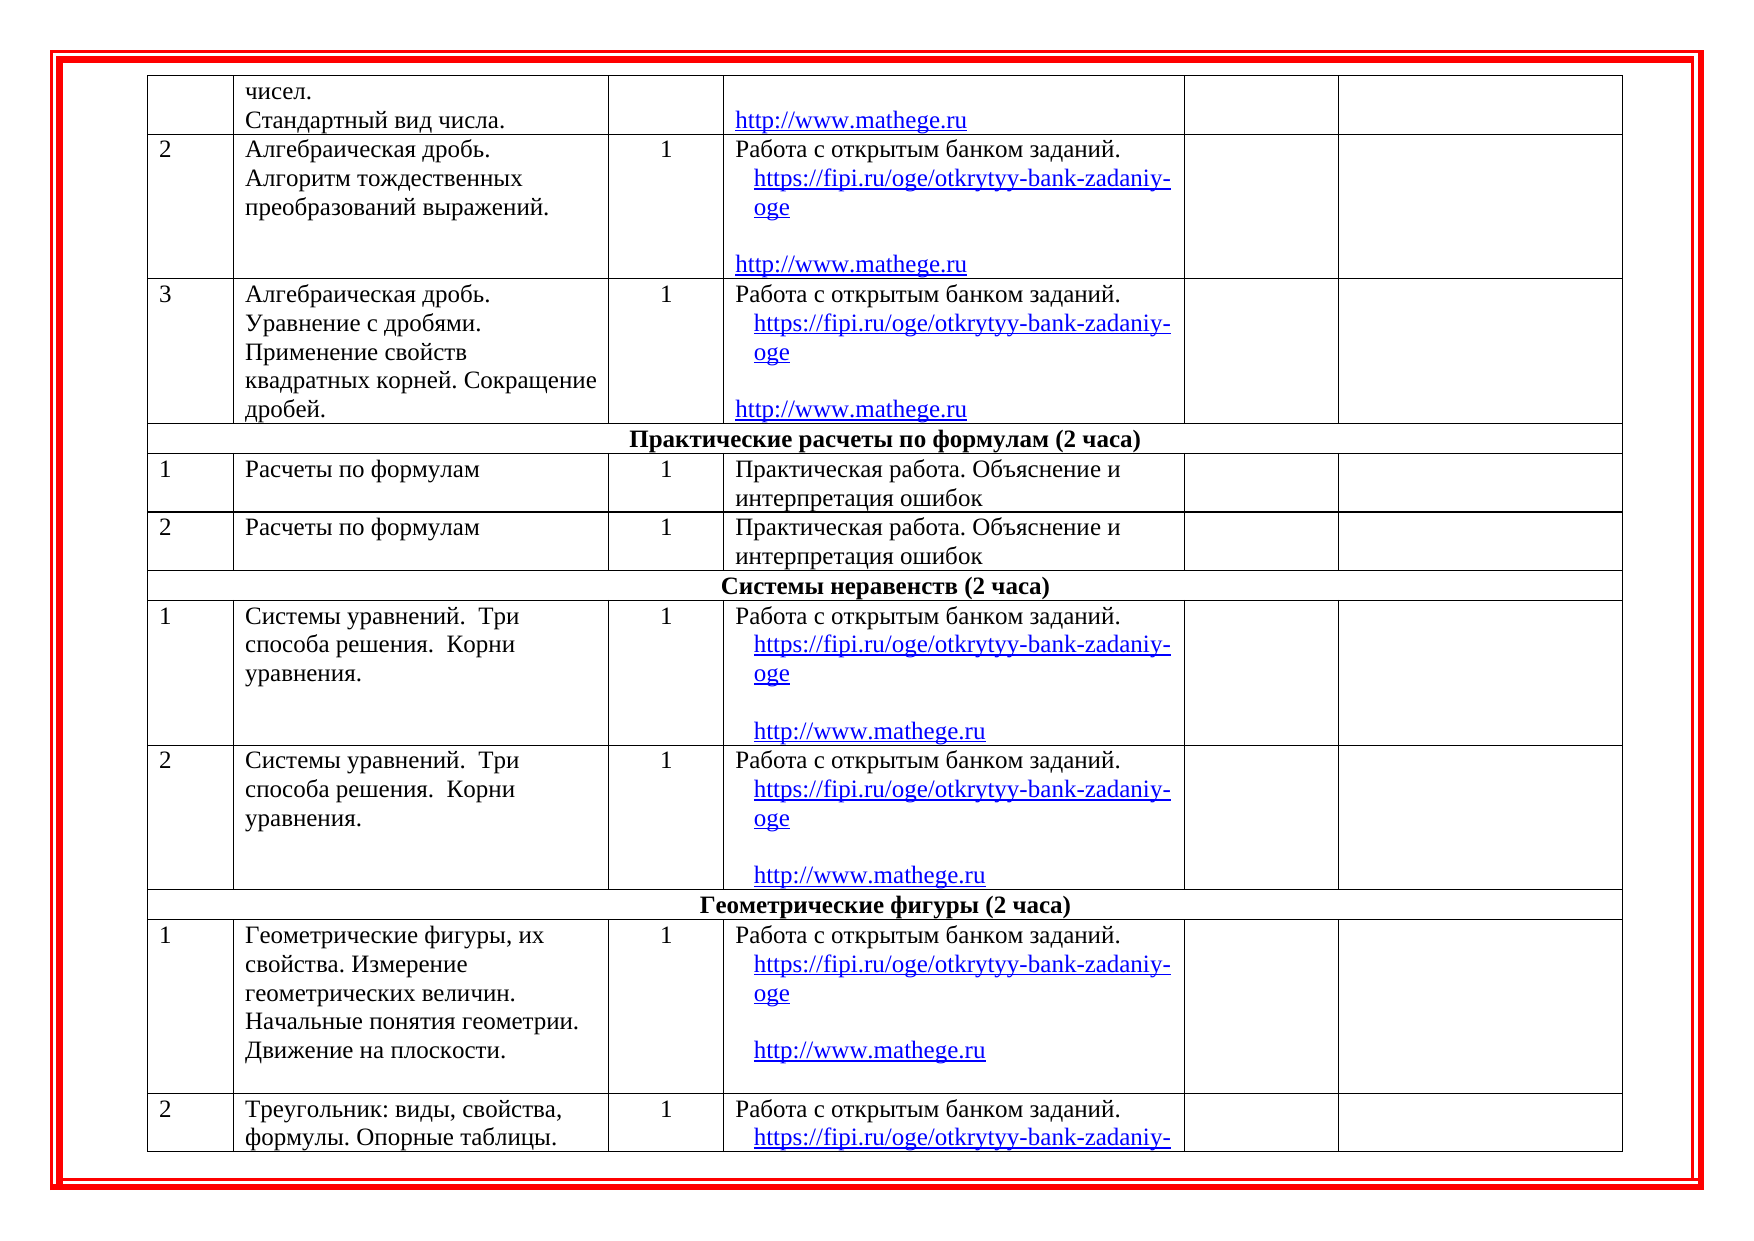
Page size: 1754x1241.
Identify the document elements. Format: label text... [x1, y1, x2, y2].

table_cell Системы уравнений. Три способа решения. Корни уравнения. [234, 601, 608, 744]
table_cell [1339, 454, 1622, 511]
table_cell [1185, 279, 1338, 423]
table_cell Работа с открытым банком заданий. https://fipi.ru/oge/otkrytyy-bank-zadaniy-oge http://www.mathege.ru [724, 135, 1184, 278]
table_cell Алгебраическая дробь. Уравнение с дробями. Применение свойств квадратных корней. Сокращение дробей. [234, 279, 608, 423]
table_cell [1185, 746, 1338, 889]
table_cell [234, 76, 608, 133]
table_cell Работа с открытым банком заданий. https://fipi.ru/oge/otkrytyy-bank-zadaniy-oge http://www.mathege.ru [724, 601, 1184, 744]
table_cell 1 [148, 454, 233, 511]
table_cell [1185, 135, 1338, 278]
table_cell [1339, 279, 1622, 423]
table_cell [724, 1094, 1184, 1151]
table_cell 1 [609, 746, 723, 889]
table_cell Геометрические фигуры (2 часа) [148, 890, 1622, 919]
table_cell Системы уравнений. Три способа решения. Корни уравнения. [234, 746, 608, 889]
table_cell 1 [609, 454, 723, 511]
table_cell [1339, 601, 1622, 744]
table_cell Практическая работа. Объяснение и интерпретация ошибок [724, 454, 1184, 511]
table_cell Геометрические фигуры, их свойства. Измерение геометрических величин. Начальные понятия геометрии. Движение на плоскости. [234, 920, 608, 1093]
table_cell [1185, 76, 1338, 133]
table_cell 1 [148, 76, 233, 133]
table_cell [1339, 513, 1622, 570]
table_cell [1185, 601, 1338, 744]
table_cell [1339, 1094, 1622, 1151]
table_cell Алгебраическая дробь. Алгоритм тождественных преобразований выражений. [234, 135, 608, 278]
table_cell 1 [609, 279, 723, 423]
table_cell Практические расчеты по формулам (2 часа) [148, 424, 1622, 453]
table_cell 1 [609, 601, 723, 744]
table_cell Работа с открытым банком заданий. https://fipi.ru/oge/otkrytyy-bank-zadaniy-oge http://www.mathege.ru [724, 920, 1184, 1093]
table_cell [234, 1094, 608, 1151]
table_cell 3 [148, 279, 233, 423]
table_cell 1 [609, 513, 723, 570]
table_cell 2 [148, 135, 233, 278]
table_cell Расчеты по формулам [234, 454, 608, 511]
table_cell 2 [148, 1094, 233, 1151]
table_cell Практическая работа. Объяснение и интерпретация ошибок [724, 513, 1184, 570]
table_cell Системы неравенств (2 часа) [148, 571, 1622, 600]
table_cell [1339, 76, 1622, 133]
table_cell 2 [148, 513, 233, 570]
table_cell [724, 76, 1184, 133]
table_cell [1185, 1094, 1338, 1151]
table_cell Работа с открытым банком заданий. https://fipi.ru/oge/otkrytyy-bank-zadaniy-oge http://www.mathege.ru [724, 279, 1184, 423]
table_cell 1 [609, 76, 723, 133]
table_cell Работа с открытым банком заданий. https://fipi.ru/oge/otkrytyy-bank-zadaniy-oge http://www.mathege.ru [724, 746, 1184, 889]
table_cell 1 [609, 920, 723, 1093]
table_cell 1 [609, 135, 723, 278]
table_cell 2 [148, 746, 233, 889]
table_cell 1 [609, 1094, 723, 1151]
table_cell 1 [148, 920, 233, 1093]
table_cell Расчеты по формулам [234, 513, 608, 570]
table_cell [1339, 746, 1622, 889]
table_cell 1 [148, 601, 233, 744]
table_cell [1185, 920, 1338, 1093]
table_cell [1339, 920, 1622, 1093]
table_cell [1185, 513, 1338, 570]
table_cell [1339, 135, 1622, 278]
table_cell [1185, 454, 1338, 511]
